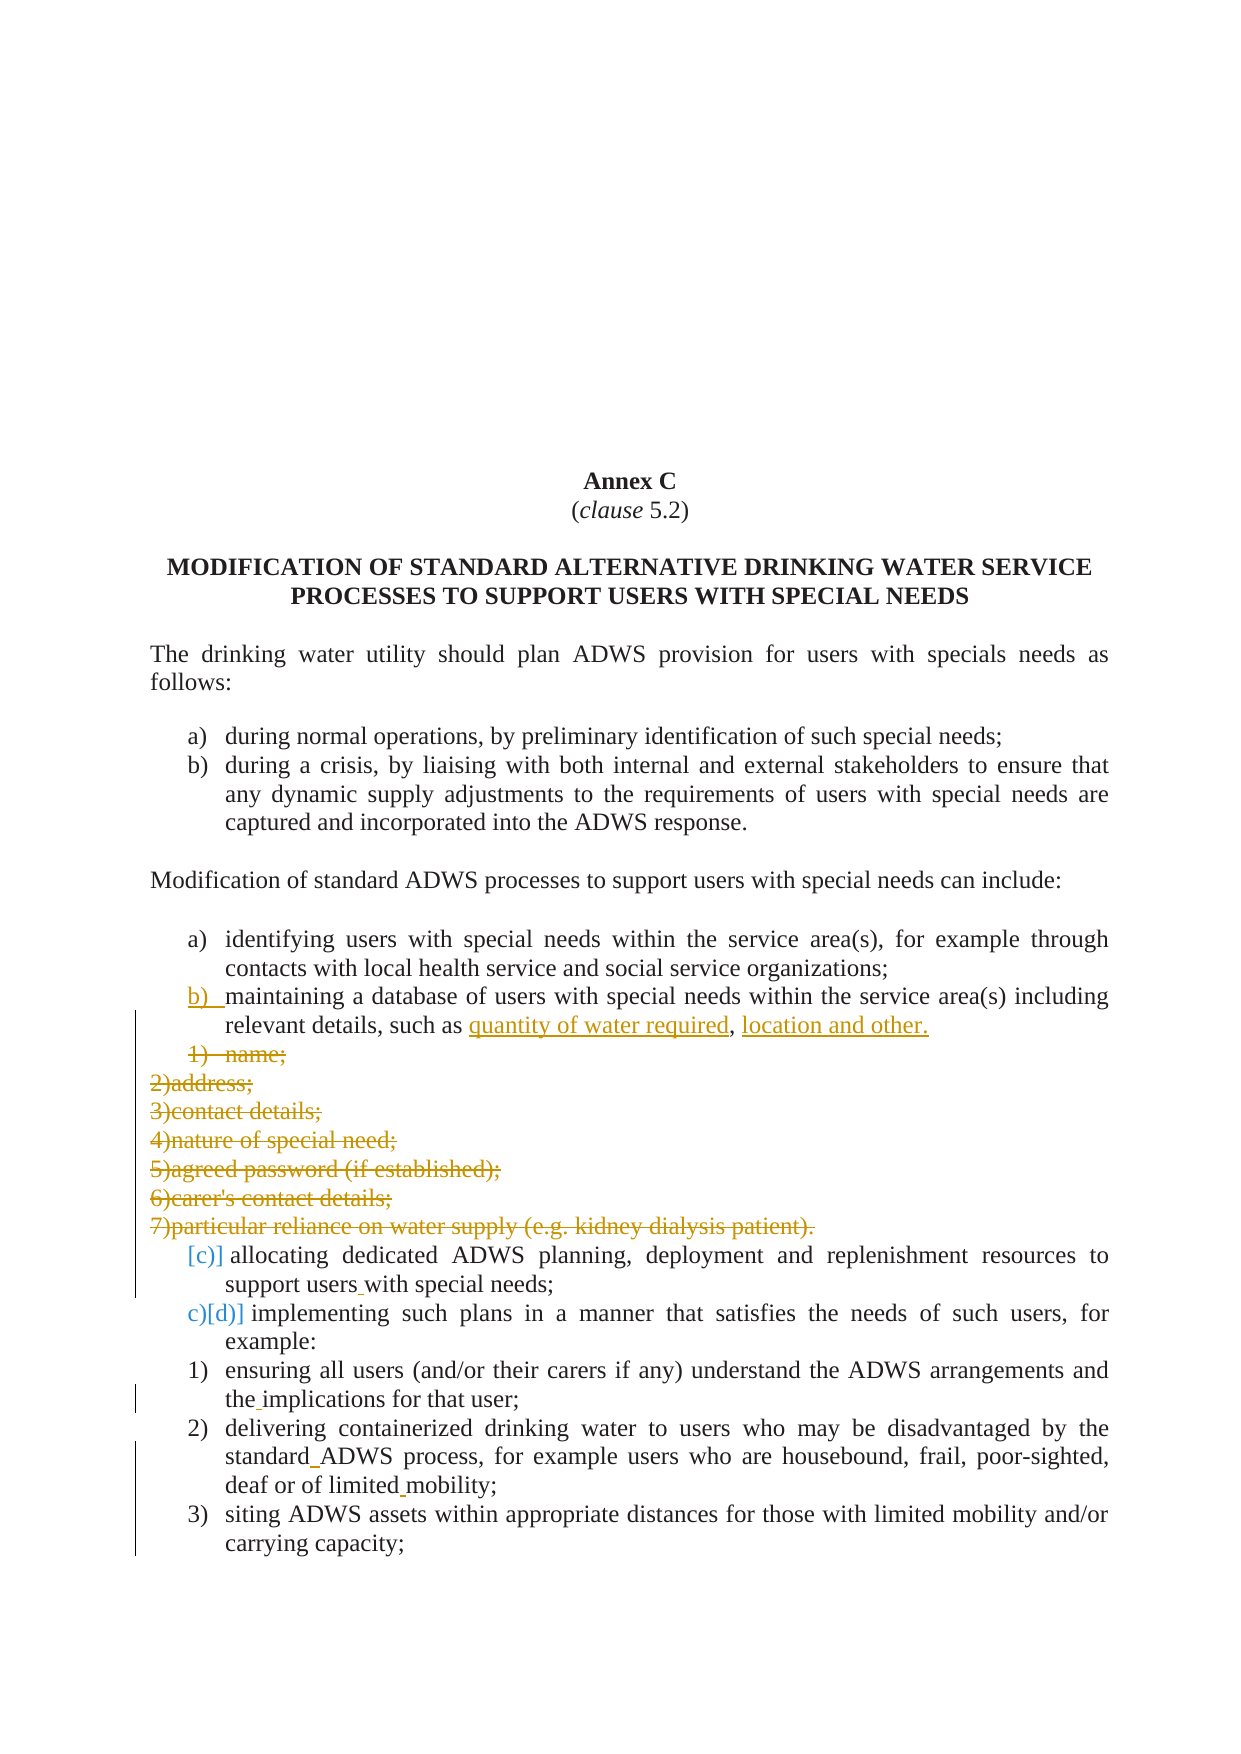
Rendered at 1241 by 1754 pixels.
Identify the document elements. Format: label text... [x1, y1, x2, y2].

list during normal operations, by preliminary identification of such special needs; [187, 721, 1110, 750]
list allocating dedicated ADWS planning, deployment and replenishment resources to support userswith special needs; [187, 1240, 1110, 1298]
list siting ADWS assets within appropriate distances for those with limited mobility and/orcarrying capacity; [187, 1499, 1110, 1556]
list ensuring all users (and/or their carers if any) understand the ADWS arrangements and theimplications for that user; [187, 1355, 1110, 1413]
text The drinking water utility should plan ADWS provision for users with specials needs as follows: [150, 639, 1110, 696]
list during a crisis, by liaising with both internal and external stakeholders to ensure that any dynamic supply adjustments to the requirements of users with special needs are captured and incorporated into the ADWS response. [187, 750, 1110, 836]
list delivering containerized drinking water to users who may be disadvantaged by the standardADWS process, for example users who are housebound, frail, poor-sighted, deaf or of limitedmobility; [187, 1413, 1110, 1499]
text Annex C [150, 466, 1110, 495]
list identifying users with special needs within the service area(s), for example through contacts with local health service and social service organizations; [187, 924, 1110, 981]
text MODIFICATION OF STANDARD ALTERNATIVE DRINKING WATER SERVICE PROCESSES TO SUPPORT USERS WITH SPECIAL NEEDS [150, 552, 1110, 610]
list implementing such plans in a manner that satisfies the needs of such users, for example: [187, 1298, 1110, 1355]
list maintaining a database of users with special needs within the service area(s) including relevant details, such as , [187, 981, 1110, 1039]
text Modification of standard ADWS processes to support users with special needs can include: [150, 865, 1110, 894]
text (clause 5.2) [150, 495, 1110, 524]
